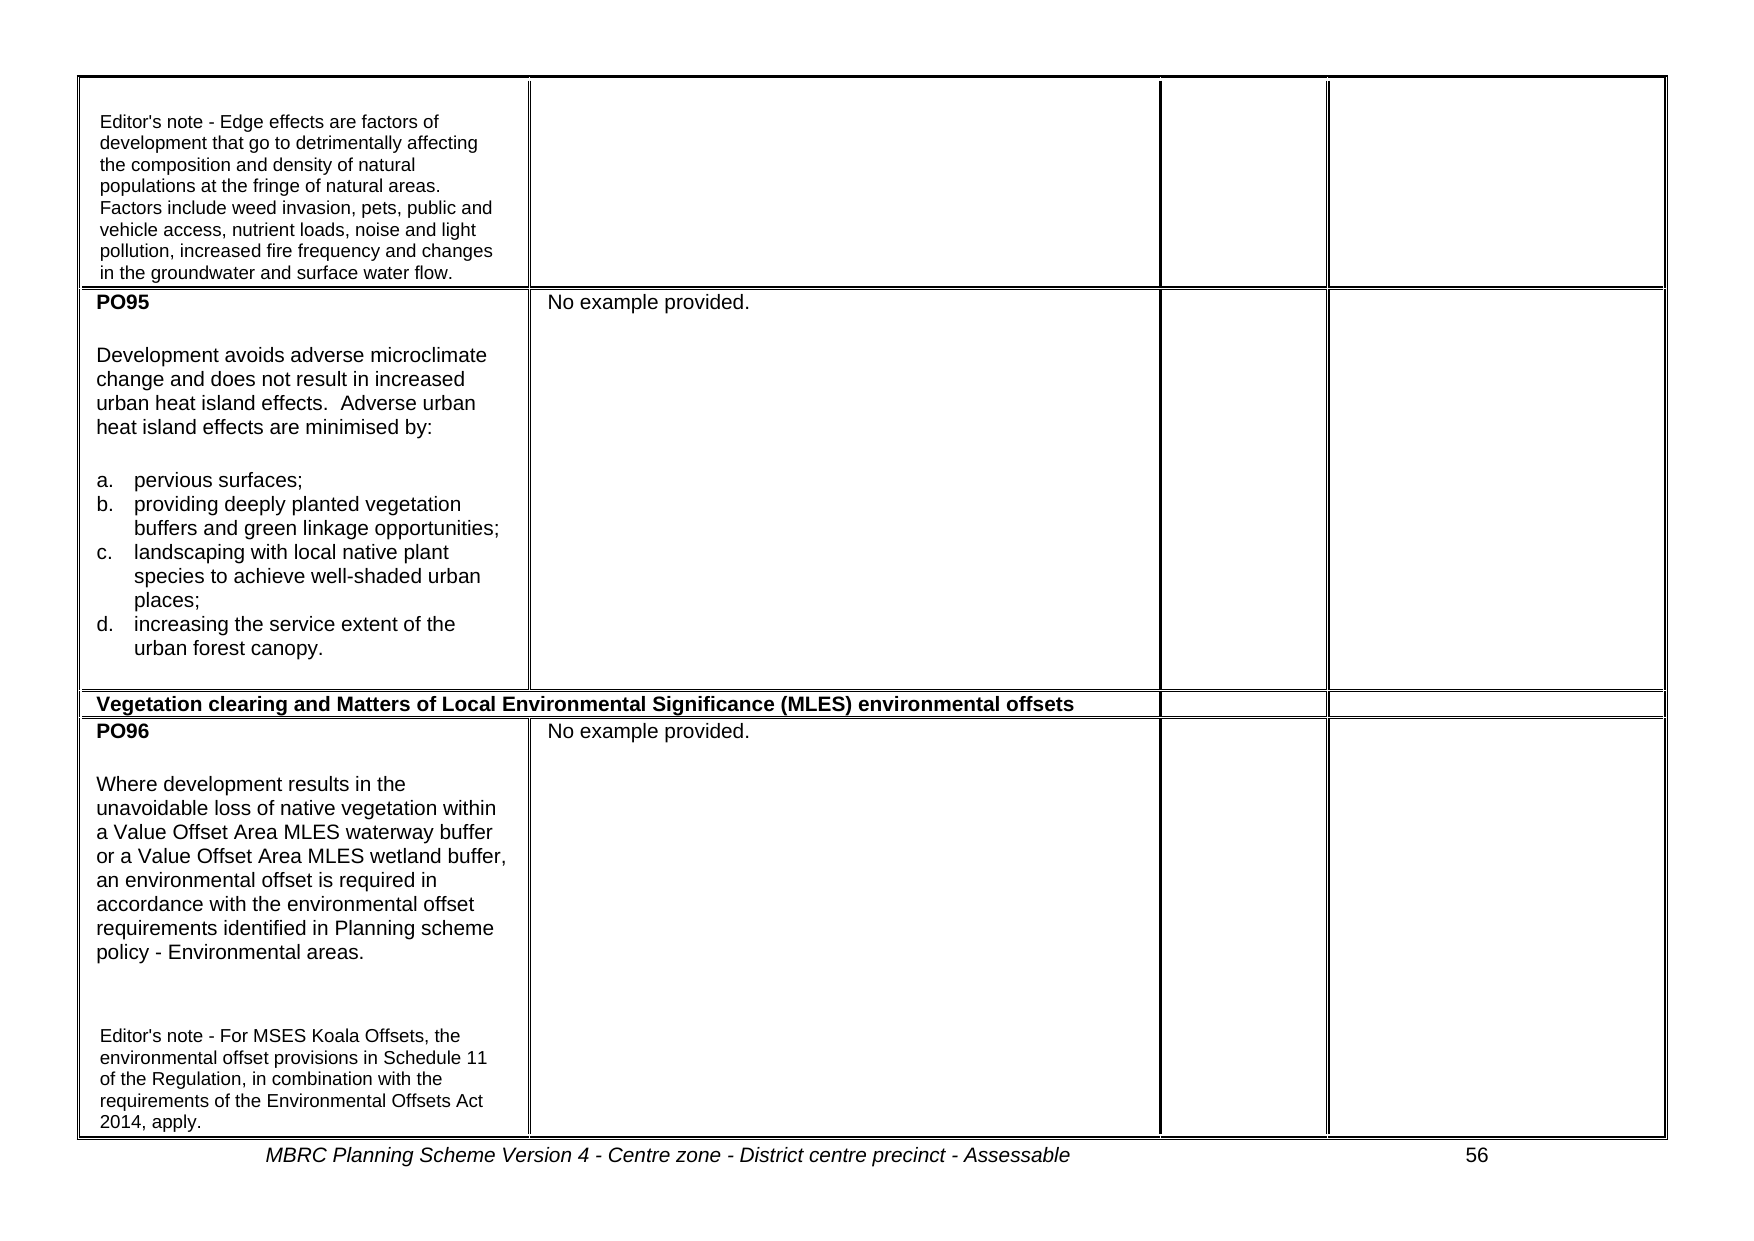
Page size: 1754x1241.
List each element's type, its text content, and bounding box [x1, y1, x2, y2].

table_cell PO96 Where development results in the unavoidable loss of native vegetation within a Value Offset Area MLES waterway buffer or a Value Offset Area MLES wetland buffer, an environmental offset is required in accordance with the environmental offset requirements identified in Planning scheme policy - Environmental areas. [78, 716, 529, 1136]
table_cell No example provided. [531, 290, 1159, 688]
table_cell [530, 78, 1160, 286]
table_cell [1330, 689, 1665, 716]
table_cell [1330, 286, 1665, 688]
table_cell [1160, 77, 1328, 286]
table_cell Vegetation clearing and Matters of Local Environmental Significance (MLES) environmental offsets [80, 689, 1159, 716]
table_cell [1162, 290, 1326, 688]
table_cell [1328, 78, 1664, 286]
table_cell [1328, 716, 1666, 1136]
table_cell [1160, 716, 1328, 1136]
table_cell No example provided. [530, 719, 1160, 1136]
table_cell [1162, 692, 1326, 716]
table_cell PO95 Development avoids adverse microclimate change and does not result in increased urban heat island effects. Adverse urban heat island effects are minimised by: pervious surfaces; providing deeply planted vegetation buffers and green linkage opportunities; landscaping with local native plant species to achieve well-shaded urban places; increasing the service extent of the urban forest canopy. [80, 286, 528, 688]
